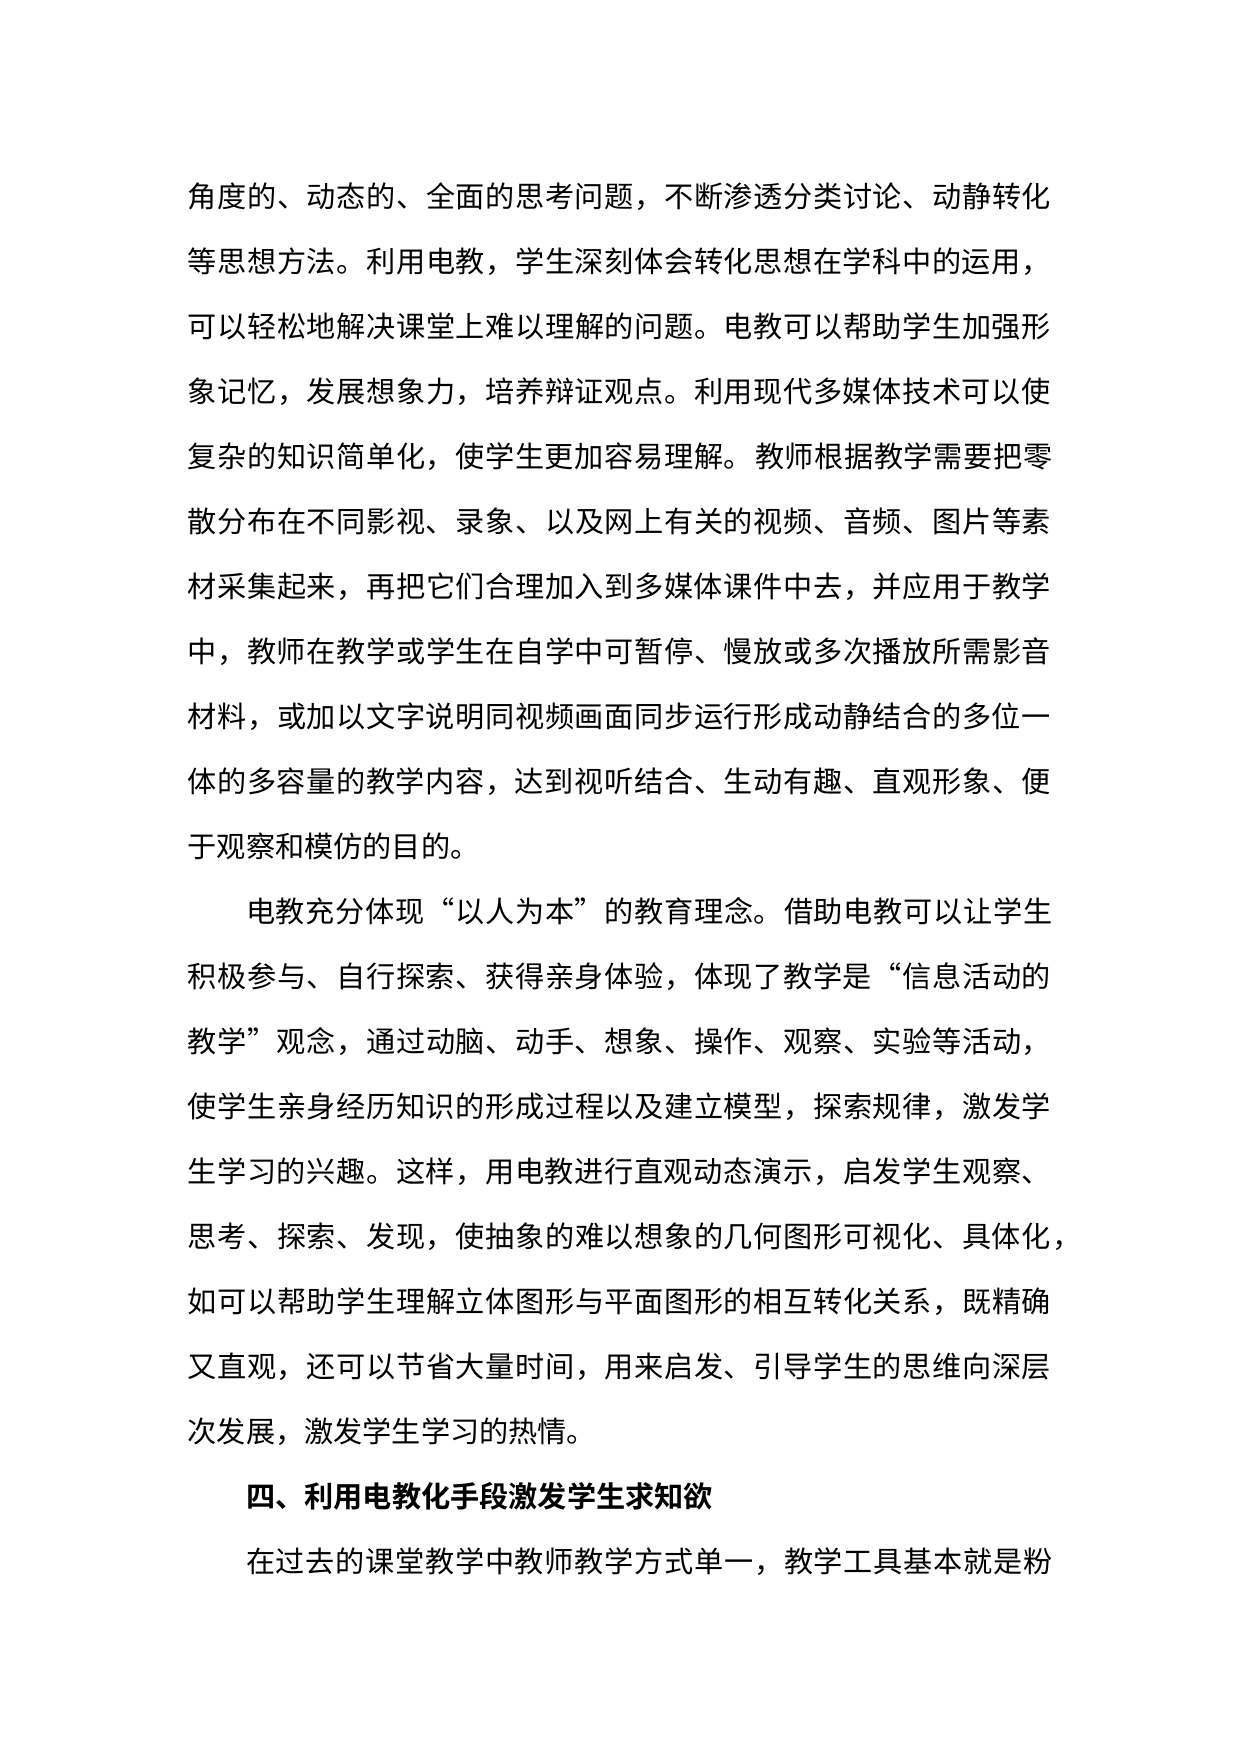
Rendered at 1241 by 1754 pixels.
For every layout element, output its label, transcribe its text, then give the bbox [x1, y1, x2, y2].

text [187, 162, 1053, 877]
text 电教充分体现“以人为本”的教育理念。借助电教可以让学生积极参与、自行探索、获得亲身体验，体现了教学是“信息活动的教学”观念，通过动脑、动手、想象、操作、观察、实验等活动，使学生亲身经历知识的形成过程以及建立模型，探索规律，激发学生学习的兴趣。这样，用电教进行直观动态演示，启发学生观察、思考、探索、发现，使抽象的难以想象的几何图形可视化、具体化，如可以帮助学生理解立体图形与平面图形的相互转化关系，既精确又直观，还可以节省大量时间，用来启发、引导学生的思维向深层次发展，激发学生学习的热情。 [187, 877, 1053, 1462]
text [187, 1527, 1053, 1592]
text 四、利用电教化手段激发学生求知欲 [187, 1462, 1053, 1527]
